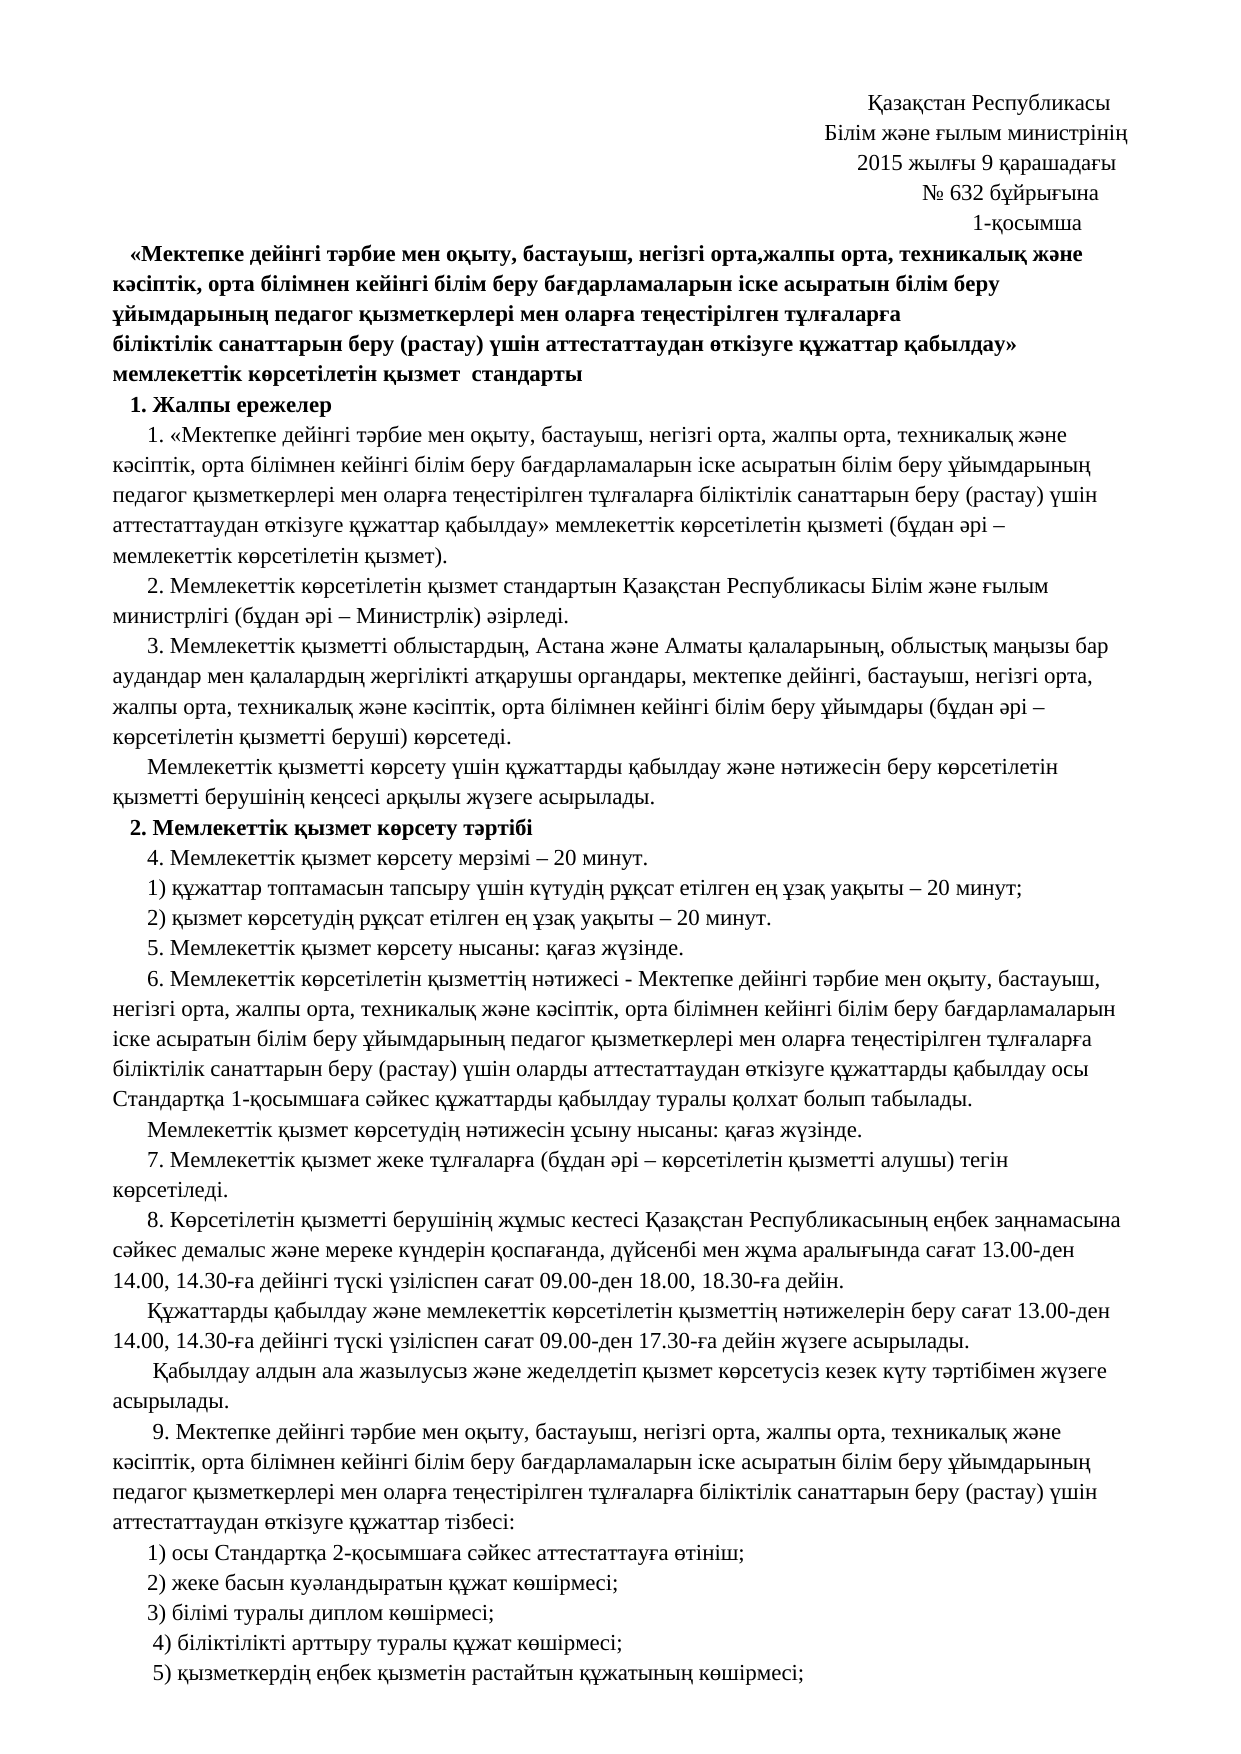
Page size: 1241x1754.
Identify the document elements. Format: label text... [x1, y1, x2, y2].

text 2. Мемлекеттік қызмет көрсету тәртібі [112, 814, 1128, 840]
text 1. «Мектепке дейінгі тәрбие мен оқыту, бастауыш, негізгі орта, жалпы орта, техникалық және кәсіптік, орта білімнен кейінгі білім беру бағдарламаларын іске асыратын білім беру ұйымдарының педагог қызметкерлері мен оларға теңестірілген тұлғаларға біліктілік санаттарын беру (растау) үшін аттестаттаудан өткізуге құжаттар қабылдау» мемлекеттік көрсетілетін қызметі (бұдан әрі – мемлекеттік көрсетілетін қызмет). 2. Мемлекеттік көрсетілетін қызмет стандартын Қазақстан Республикасы Білім және ғылым министрлігі (бұдан әрі – Министрлік) әзірледі. 3. Мемлекеттік қызметті облыстардың, Астана және Алматы қалаларының, облыстық маңызы бар аудандар мен қалалардың жергілікті атқарушы органдары, мектепке дейінгі, бастауыш, негізгі орта, жалпы орта, техникалық және кәсіптік, орта білімнен кейінгі білім беру ұйымдары (бұдан әрі – көрсетілетін қызметті беруші) көрсетеді. Мемлекеттік қызметті көрсету үшін құжаттарды қабылдау және нәтижеcін беру көрсетілетін қызметті берушінің кеңсесі арқылы жүзеге асырылады. [112, 421, 1128, 810]
text 1. Жалпы ережелер [112, 391, 1128, 417]
text Қазақстан Республикасы Білім және ғылым министрінің 2015 жылғы 9 қарашадағы № 632 бұйрығына 1-қосымша [112, 89, 1128, 236]
text «Мектепке дейінгі тәрбие мен оқыту, бастауыш, негізгі орта,жалпы орта, техникалық және кәсіптік, орта білімнен кейінгі білім беру бағдарламаларын іске асыратын білім беру ұйымдарының педагог қызметкерлері мен оларға теңестірілген тұлғаларға біліктілік санаттарын беру (растау) үшін аттестаттаудан өткізуге құжаттар қабылдау» мемлекеттік көрсетілетін қызмет стандарты [112, 240, 1128, 387]
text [112, 844, 1128, 1686]
